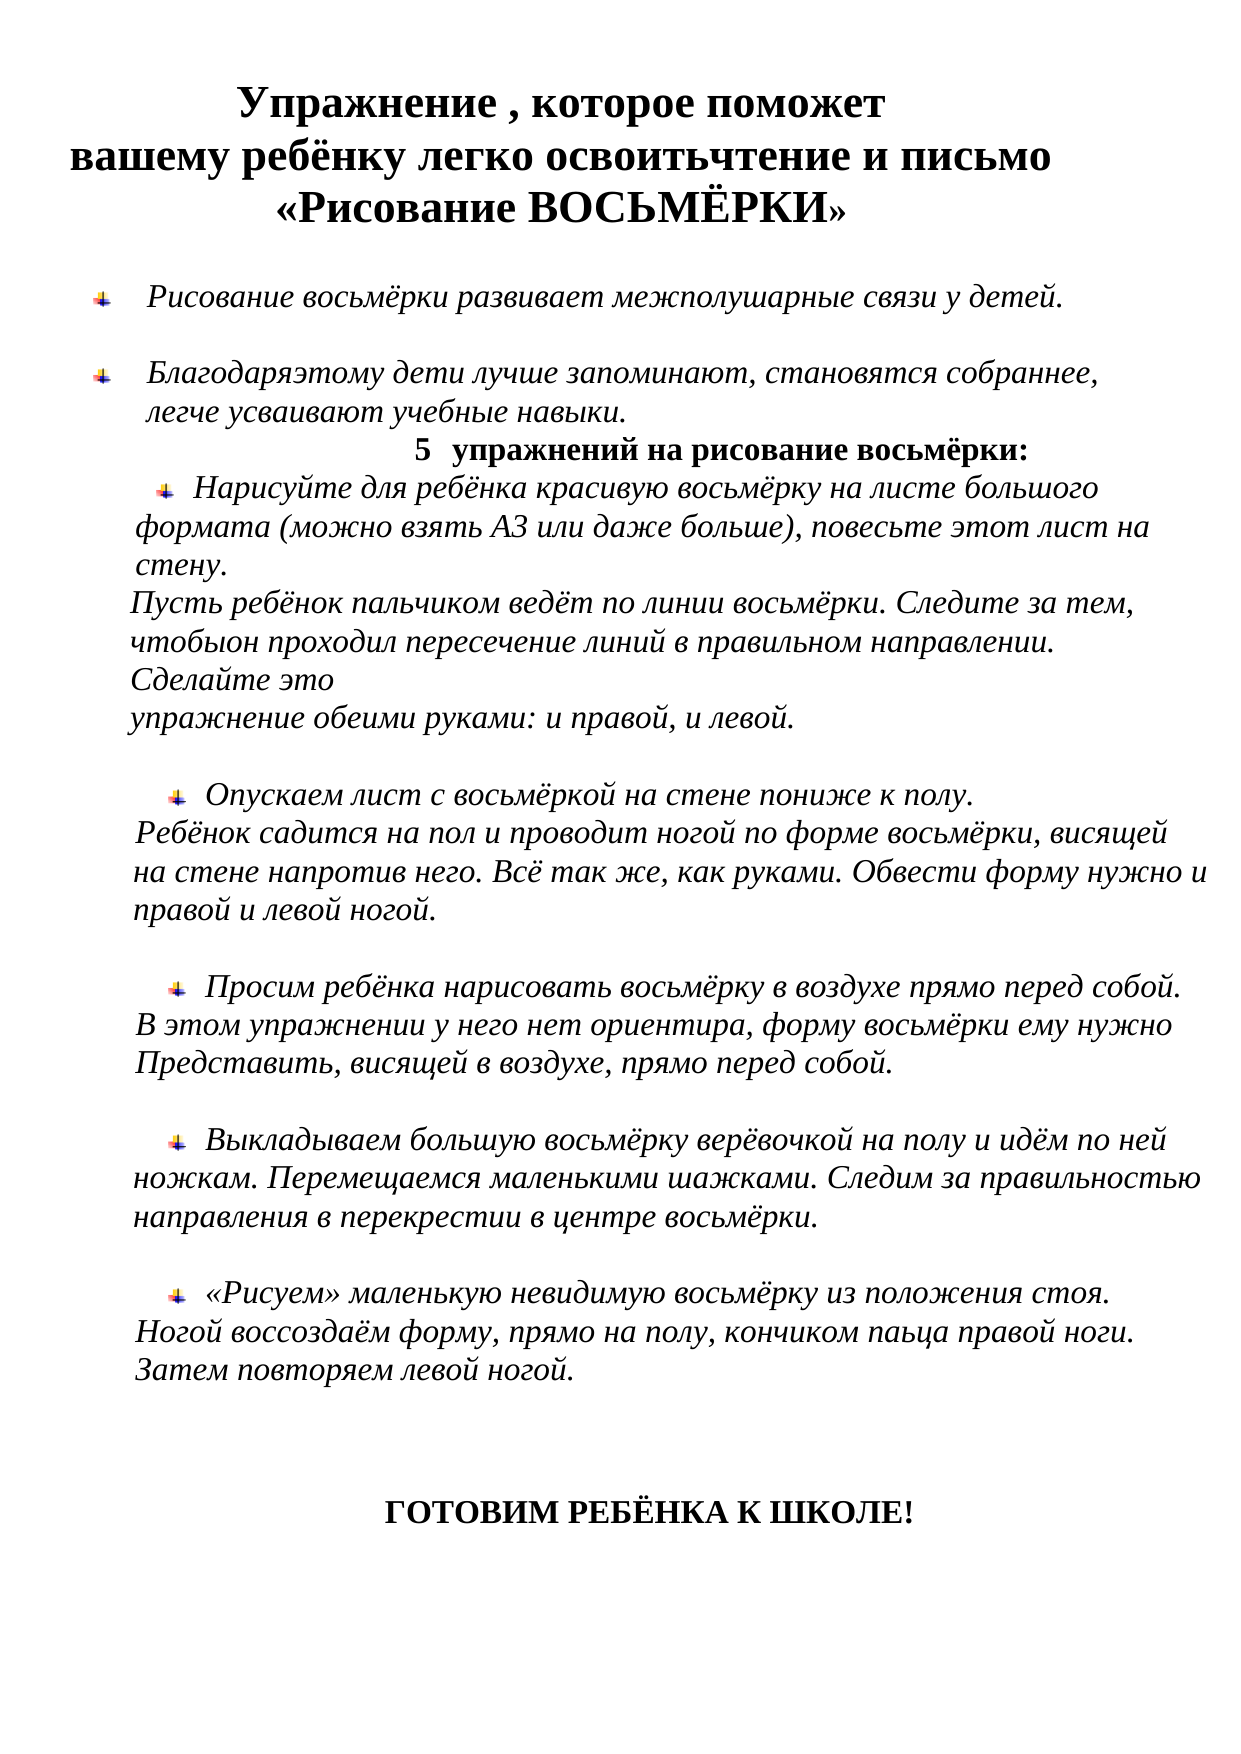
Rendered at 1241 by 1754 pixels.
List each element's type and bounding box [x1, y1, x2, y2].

picture [156, 482, 174, 499]
picture [168, 980, 186, 997]
picture [168, 788, 186, 806]
picture [168, 1133, 186, 1151]
picture [93, 290, 111, 307]
picture [93, 367, 111, 384]
picture [168, 1287, 186, 1304]
